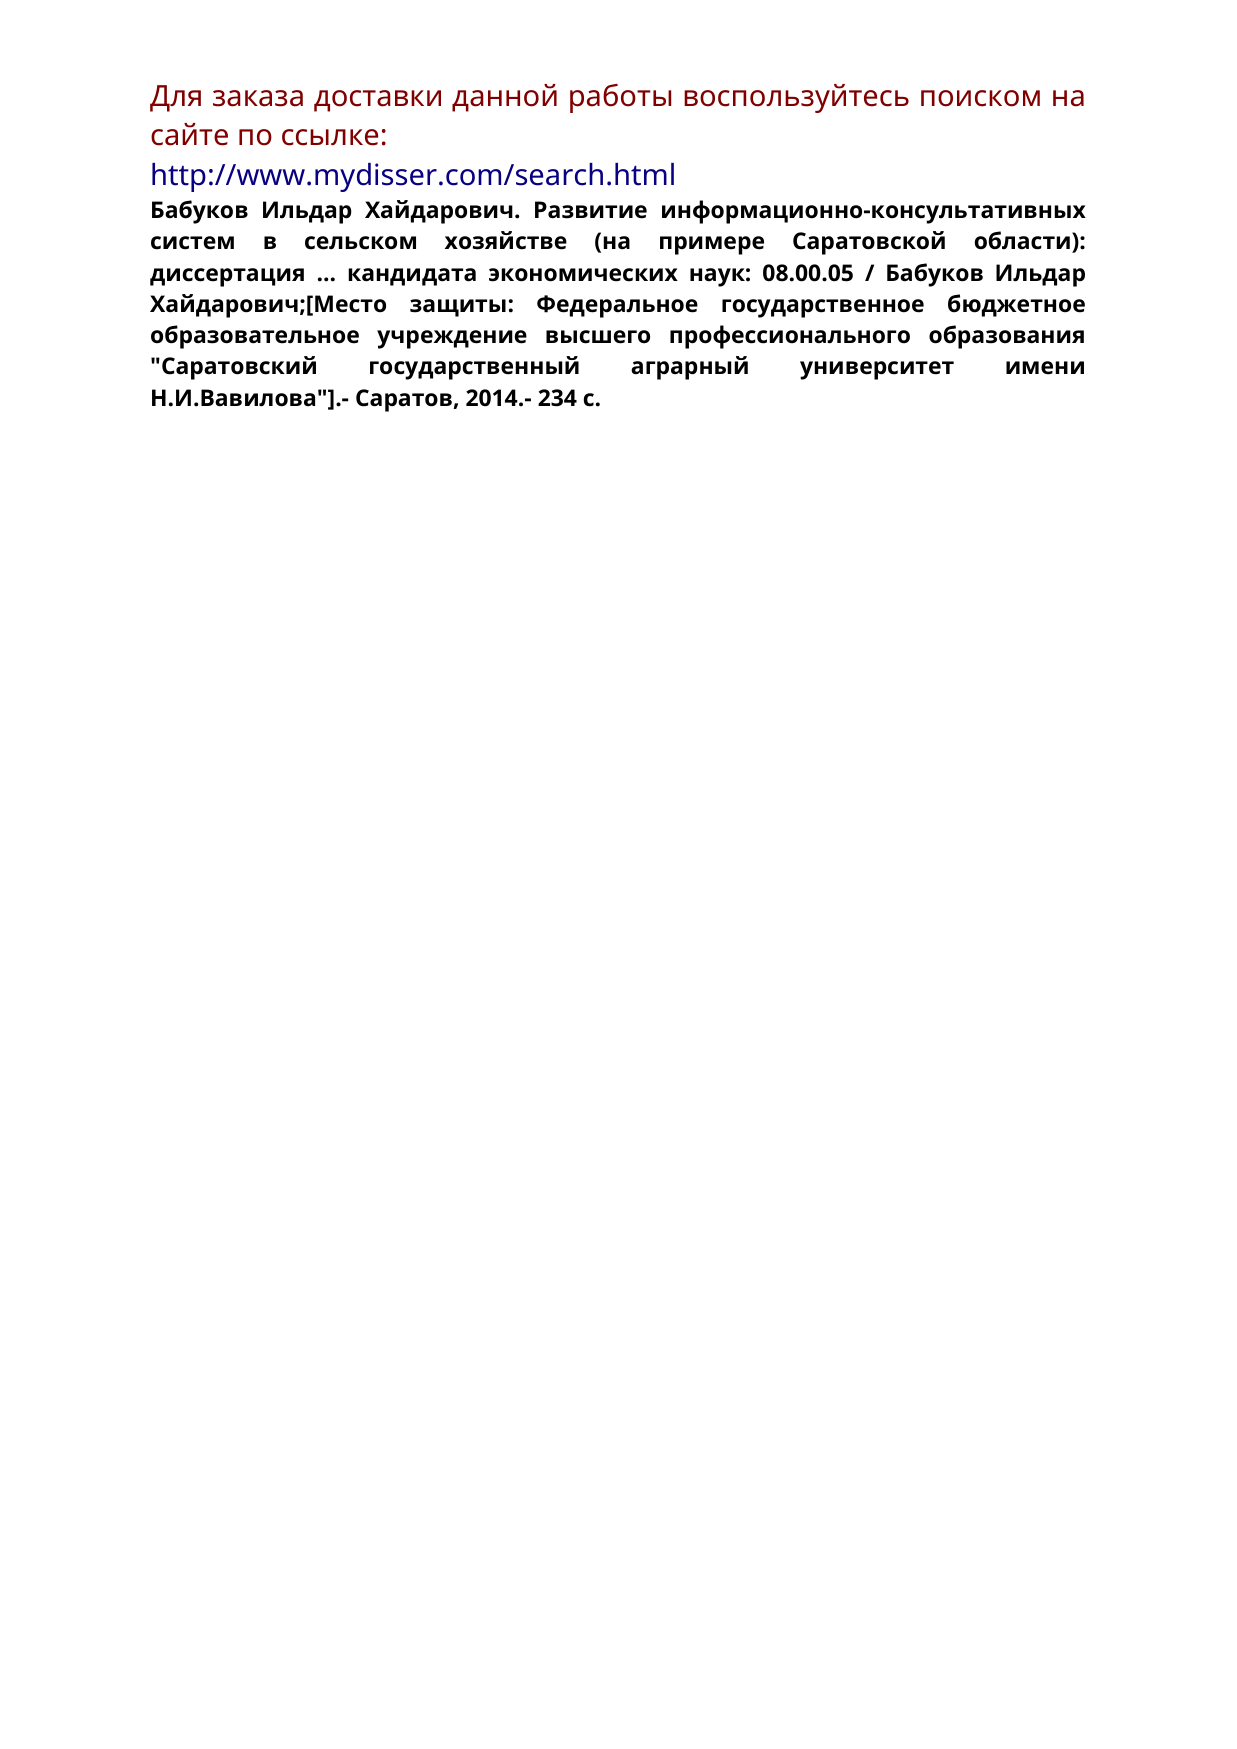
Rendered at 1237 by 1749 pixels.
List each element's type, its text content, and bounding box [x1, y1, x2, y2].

text Бабуков Ильдар Хайдарович. Развитие информационно-консультативных систем в сельском хозяйстве (на примере Саратовской области): диссертация ... кандидата экономических наук: 08.00.05 / Бабуков Ильдар Хайдарович;[Место защиты: Федеральное государственное бюджетное образовательное учреждение высшего профессионального образования "Саратовский государственный аграрный университет имени Н.И.Вавилова"].- Саратов, 2014.- 234 с. [150, 194, 1086, 413]
